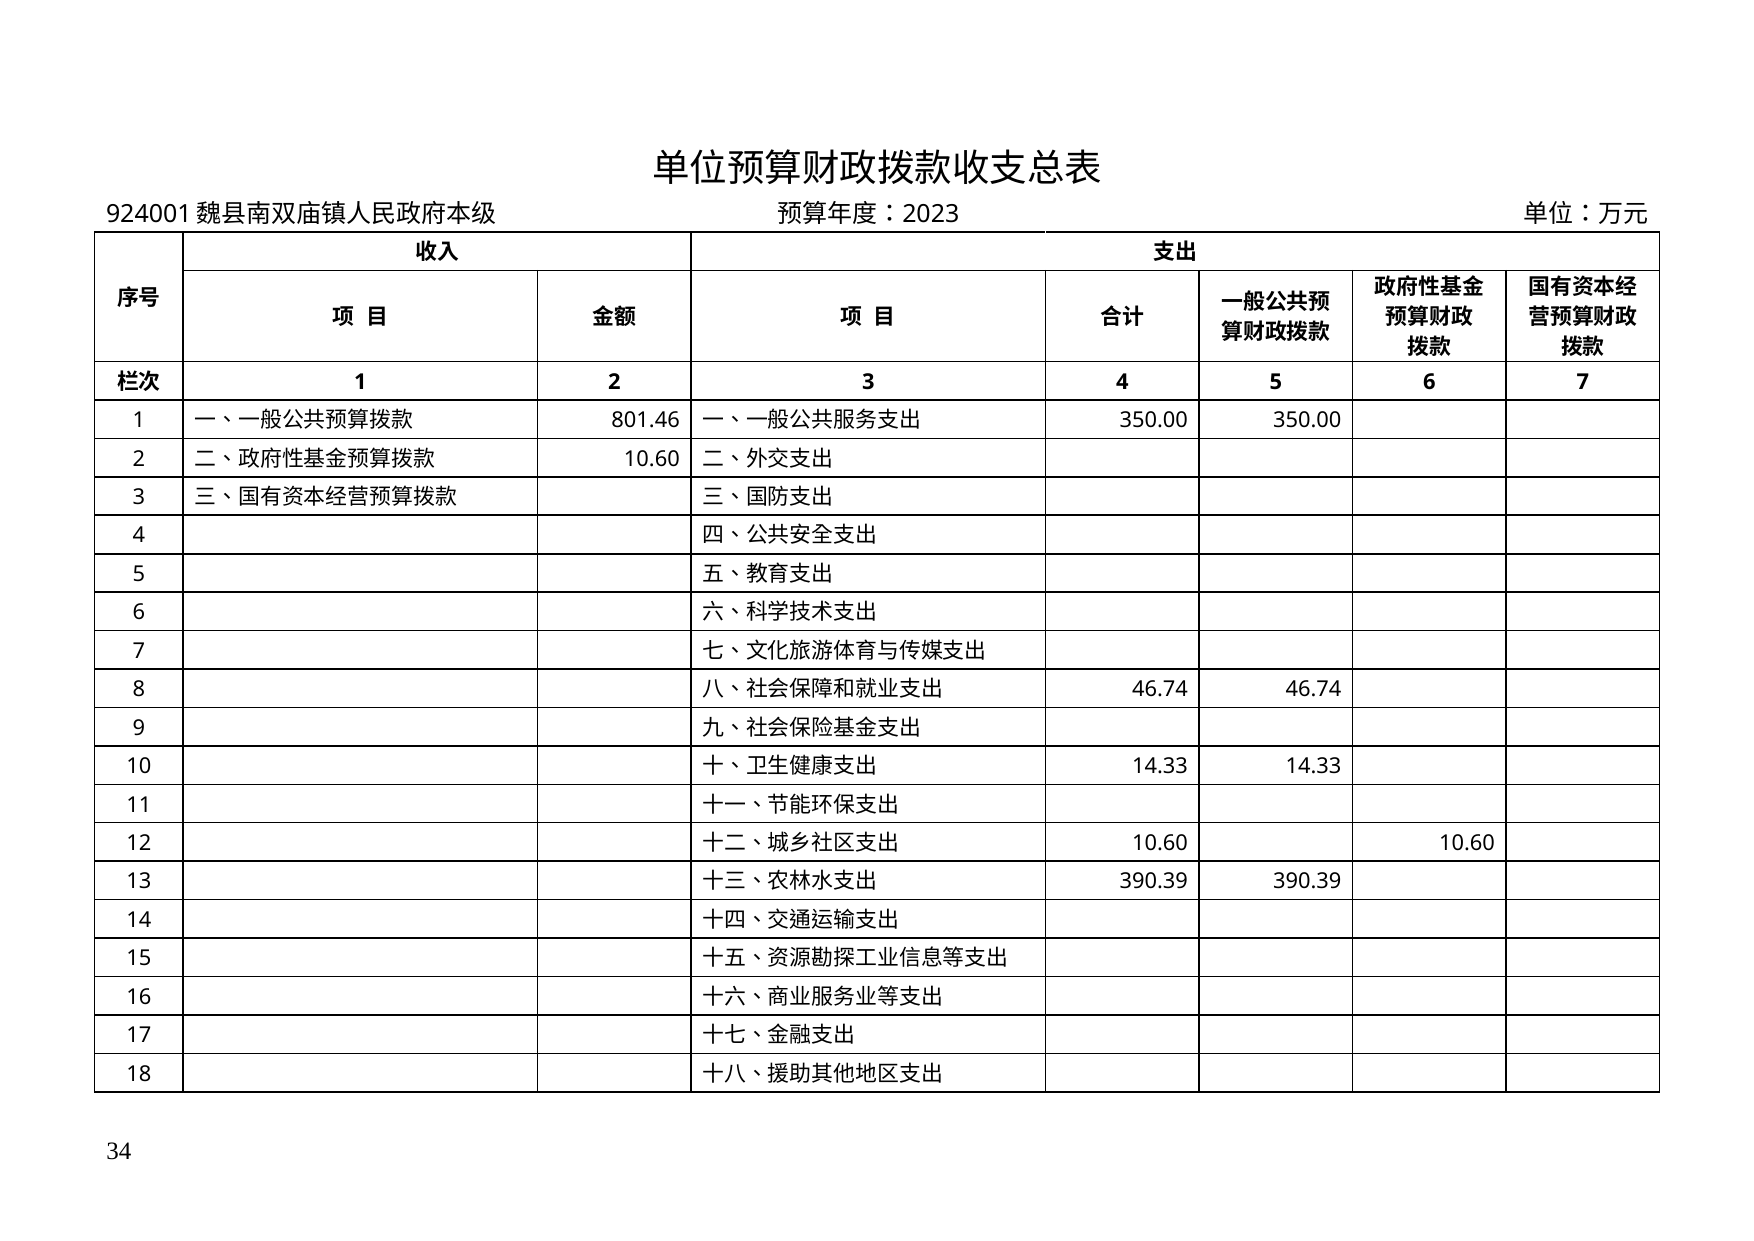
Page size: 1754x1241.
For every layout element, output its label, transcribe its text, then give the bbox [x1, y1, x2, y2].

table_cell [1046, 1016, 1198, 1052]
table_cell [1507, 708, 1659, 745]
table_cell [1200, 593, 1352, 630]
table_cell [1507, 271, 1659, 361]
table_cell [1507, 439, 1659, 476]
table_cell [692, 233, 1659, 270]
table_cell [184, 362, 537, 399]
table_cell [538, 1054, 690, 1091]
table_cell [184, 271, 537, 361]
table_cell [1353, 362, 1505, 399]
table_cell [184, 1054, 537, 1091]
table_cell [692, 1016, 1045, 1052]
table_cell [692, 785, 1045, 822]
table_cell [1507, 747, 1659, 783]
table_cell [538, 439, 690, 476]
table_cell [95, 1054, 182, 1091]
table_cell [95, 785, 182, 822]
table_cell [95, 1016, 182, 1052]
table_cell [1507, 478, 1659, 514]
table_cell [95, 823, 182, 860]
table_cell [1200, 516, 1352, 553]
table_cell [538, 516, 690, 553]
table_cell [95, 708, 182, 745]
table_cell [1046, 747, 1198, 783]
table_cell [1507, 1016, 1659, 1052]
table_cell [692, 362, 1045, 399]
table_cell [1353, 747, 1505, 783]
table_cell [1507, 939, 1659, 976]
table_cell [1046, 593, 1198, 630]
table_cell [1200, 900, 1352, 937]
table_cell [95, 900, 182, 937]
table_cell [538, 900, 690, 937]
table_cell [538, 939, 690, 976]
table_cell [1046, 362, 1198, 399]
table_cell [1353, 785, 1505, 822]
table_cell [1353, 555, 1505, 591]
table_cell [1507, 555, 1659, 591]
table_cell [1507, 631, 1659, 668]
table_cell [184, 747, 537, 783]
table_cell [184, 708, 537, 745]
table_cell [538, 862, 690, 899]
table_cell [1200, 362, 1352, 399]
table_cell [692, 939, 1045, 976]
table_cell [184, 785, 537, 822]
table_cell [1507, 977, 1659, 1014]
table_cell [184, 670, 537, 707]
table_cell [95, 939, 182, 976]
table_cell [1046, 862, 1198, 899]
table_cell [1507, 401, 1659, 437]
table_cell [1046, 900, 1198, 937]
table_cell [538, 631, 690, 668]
text 单位预算财政拨款收支总表 [106, 142, 1648, 193]
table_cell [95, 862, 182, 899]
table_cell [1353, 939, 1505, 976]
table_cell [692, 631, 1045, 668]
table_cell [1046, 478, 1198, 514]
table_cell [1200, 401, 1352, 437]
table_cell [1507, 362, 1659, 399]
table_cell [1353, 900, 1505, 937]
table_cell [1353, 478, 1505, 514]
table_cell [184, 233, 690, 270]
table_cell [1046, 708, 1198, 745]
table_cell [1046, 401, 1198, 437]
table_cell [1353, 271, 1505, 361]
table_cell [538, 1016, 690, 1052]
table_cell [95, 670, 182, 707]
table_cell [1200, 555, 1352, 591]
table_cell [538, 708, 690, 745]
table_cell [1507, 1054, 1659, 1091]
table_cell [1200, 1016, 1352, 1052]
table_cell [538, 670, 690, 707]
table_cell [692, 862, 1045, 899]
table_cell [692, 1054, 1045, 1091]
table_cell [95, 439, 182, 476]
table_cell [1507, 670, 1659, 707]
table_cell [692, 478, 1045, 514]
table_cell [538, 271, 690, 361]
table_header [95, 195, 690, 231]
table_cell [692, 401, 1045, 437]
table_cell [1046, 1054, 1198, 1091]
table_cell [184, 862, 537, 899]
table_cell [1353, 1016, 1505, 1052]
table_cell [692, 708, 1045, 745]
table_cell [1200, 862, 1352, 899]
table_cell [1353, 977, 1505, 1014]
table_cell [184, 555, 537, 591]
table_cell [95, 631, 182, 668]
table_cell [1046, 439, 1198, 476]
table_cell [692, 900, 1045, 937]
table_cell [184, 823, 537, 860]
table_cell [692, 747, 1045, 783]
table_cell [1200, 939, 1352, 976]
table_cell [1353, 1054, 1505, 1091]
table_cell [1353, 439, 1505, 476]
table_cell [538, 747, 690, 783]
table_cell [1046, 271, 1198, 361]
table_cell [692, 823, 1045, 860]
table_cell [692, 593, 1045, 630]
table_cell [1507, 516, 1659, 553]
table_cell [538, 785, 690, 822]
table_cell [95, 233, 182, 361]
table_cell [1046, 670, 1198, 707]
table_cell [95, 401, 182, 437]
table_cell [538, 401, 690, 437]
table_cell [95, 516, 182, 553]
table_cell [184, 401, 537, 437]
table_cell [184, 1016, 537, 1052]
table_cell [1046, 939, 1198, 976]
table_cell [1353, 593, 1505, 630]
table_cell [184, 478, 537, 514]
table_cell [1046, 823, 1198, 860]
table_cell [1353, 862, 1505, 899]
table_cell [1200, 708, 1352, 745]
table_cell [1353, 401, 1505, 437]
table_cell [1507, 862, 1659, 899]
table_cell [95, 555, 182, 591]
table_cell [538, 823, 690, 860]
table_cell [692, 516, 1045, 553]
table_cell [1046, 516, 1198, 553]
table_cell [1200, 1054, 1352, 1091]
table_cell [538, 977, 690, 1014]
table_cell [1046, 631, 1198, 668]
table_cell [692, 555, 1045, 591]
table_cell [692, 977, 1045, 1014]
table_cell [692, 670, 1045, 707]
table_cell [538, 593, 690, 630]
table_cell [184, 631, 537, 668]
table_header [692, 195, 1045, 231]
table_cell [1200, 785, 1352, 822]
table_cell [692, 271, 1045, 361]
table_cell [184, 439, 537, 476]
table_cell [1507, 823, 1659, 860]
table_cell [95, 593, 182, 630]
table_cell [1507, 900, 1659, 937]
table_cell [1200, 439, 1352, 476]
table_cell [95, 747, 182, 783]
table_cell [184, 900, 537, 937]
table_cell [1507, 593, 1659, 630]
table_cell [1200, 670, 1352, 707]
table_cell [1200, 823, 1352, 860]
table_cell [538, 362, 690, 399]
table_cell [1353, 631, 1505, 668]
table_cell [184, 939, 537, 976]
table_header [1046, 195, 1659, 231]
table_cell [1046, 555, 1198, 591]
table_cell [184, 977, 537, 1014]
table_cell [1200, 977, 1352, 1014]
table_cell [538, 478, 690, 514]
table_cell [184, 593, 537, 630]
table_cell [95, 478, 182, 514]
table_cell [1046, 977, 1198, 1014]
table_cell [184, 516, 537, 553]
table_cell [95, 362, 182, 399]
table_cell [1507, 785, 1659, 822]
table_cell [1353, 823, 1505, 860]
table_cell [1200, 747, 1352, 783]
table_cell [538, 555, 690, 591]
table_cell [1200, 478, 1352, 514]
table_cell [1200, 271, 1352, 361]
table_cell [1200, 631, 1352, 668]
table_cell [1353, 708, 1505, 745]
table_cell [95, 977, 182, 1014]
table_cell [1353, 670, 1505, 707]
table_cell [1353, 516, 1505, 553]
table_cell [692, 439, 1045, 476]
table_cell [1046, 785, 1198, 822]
